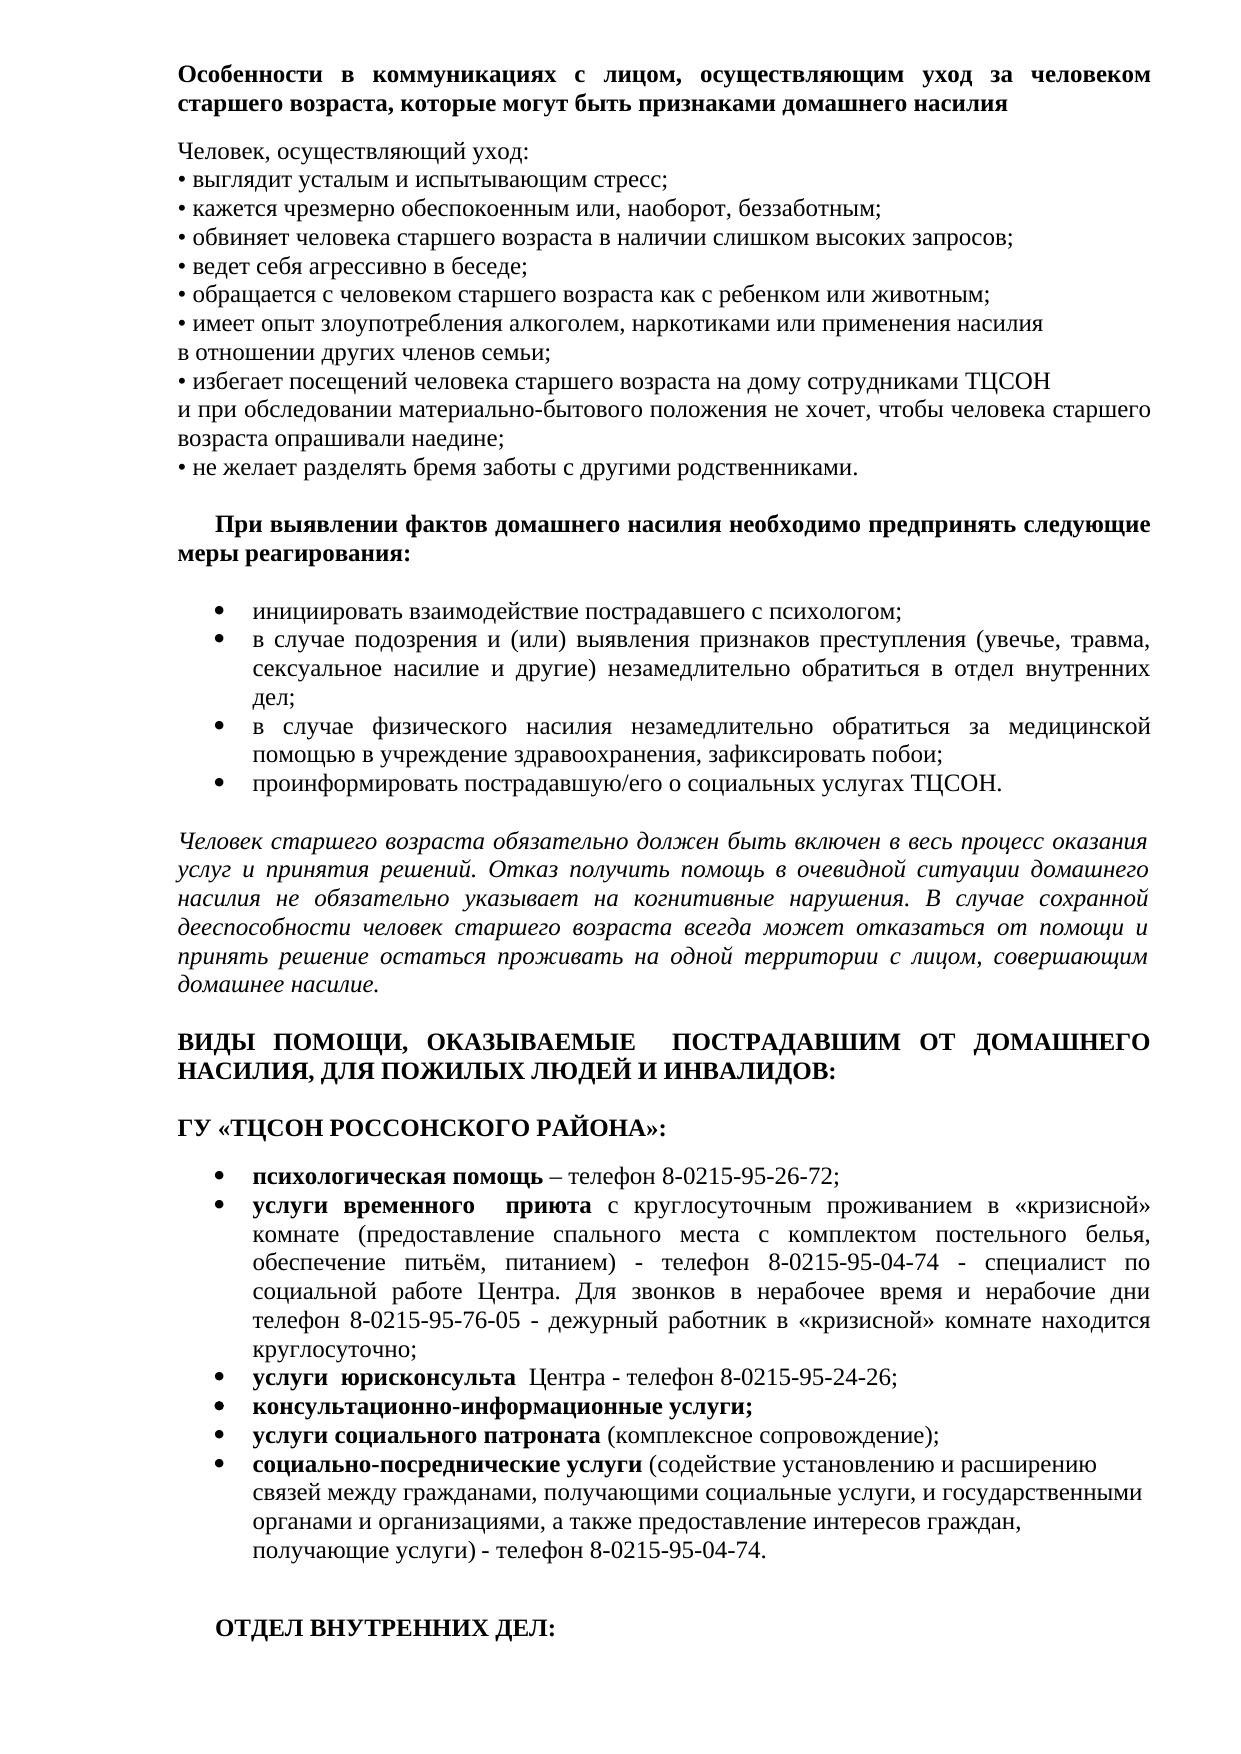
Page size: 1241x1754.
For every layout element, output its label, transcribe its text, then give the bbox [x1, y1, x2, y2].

text Человек, осуществляющий уход: [177, 136, 1152, 164]
text ВИДЫ ПОМОЩИ, ОКАЗЫВАЕМЫЕ ПОСТРАДАВШИМ ОТ ДОМАШНЕГО НАСИЛИЯ, ДЛЯ ПОЖИЛЫХ ЛЮДЕЙ И ИНВАЛИДОВ: [177, 1027, 1152, 1084]
text в отношении других членов семьи; [177, 337, 1152, 366]
text • имеет опыт злоупотребления алкоголем, наркотиками или применения насилия [177, 308, 1152, 337]
text и при обследовании материально-бытового положения не хочет, чтобы человека старшего возраста опрашивали наедине; [177, 394, 1152, 452]
text • кажется чрезмерно обеспокоенным или, наоборот, беззаботным; [177, 193, 1152, 222]
text ОТДЕЛ ВНУТРЕННИХ ДЕЛ: [177, 1613, 1152, 1642]
text Человек старшего возраста обязательно должен быть включен в весь процесс оказания услуг и принятия решений. Отказ получить помощь в очевидной ситуации домашнего насилия не обязательно указывает на когнитивные нарушения. В случае сохранной дееспособности человек старшего возраста всегда может отказаться от помощи и принять решение остаться проживать на одной территории с лицом, совершающим домашнее насилие. [177, 826, 1152, 998]
text • не желает разделять бремя заботы с другими родственниками. [177, 452, 1152, 481]
list в случае физического насилия незамедлительно обратиться за медицинской помощью в учреждение здравоохранения, зафиксировать побои; [215, 711, 1152, 768]
list услуги социального патроната (комплексное сопровождение); [215, 1420, 1152, 1449]
list проинформировать пострадавшую/его о социальных услугах ТЦСОН. [215, 768, 1152, 797]
text ГУ «ТЦСОН РОССОНСКОГО РАЙОНА»: [177, 1113, 1152, 1142]
list услуги юрисконсульта Центра - телефон 8-0215-95-24-26; [215, 1362, 1152, 1391]
list консультационно-информационные услуги; [215, 1391, 1152, 1420]
list в случае подозрения и (или) выявления признаков преступления (увечье, травма, сексуальное насилие и другие) незамедлительно обратиться в отдел внутренних дел; [215, 624, 1152, 711]
text При выявлении фактов домашнего насилия необходимо предпринять следующие меры реагирования: [177, 509, 1152, 567]
list услуги временного приюта с круглосуточным проживанием в «кризисной» комнате (предоставление спального места с комплектом постельного белья, обеспечение питьём, питанием) - телефон 8-0215-95-04-74 - специалист по социальной работе Центра. Для звонков в нерабочее время и нерабочие дни телефон 8-0215-95-76-05 - дежурный работник в «кризисной» комнате находится круглосуточно; [215, 1190, 1152, 1362]
list психологическая помощь – телефон 8-0215-95-26-72; [215, 1161, 1152, 1190]
text • избегает посещений человека старшего возраста на дому сотрудниками ТЦСОН [177, 366, 1152, 394]
list инициировать взаимодействие пострадавшего с психологом; [215, 596, 1152, 624]
list социально-посреднические услуги (содействие установлению и расширению связей между гражданами, получающими социальные услуги, и государственными органами и организациями, а также предоставление интересов граждан, получающие услуги) - телефон 8-0215-95-04-74. [215, 1449, 1152, 1564]
text • выглядит усталым и испытывающим стресс; [177, 164, 1152, 193]
text Особенности в коммуникациях с лицом, осуществляющим уход за человеком старшего возраста, которые могут быть признаками домашнего насилия [177, 59, 1152, 117]
text • обращается с человеком старшего возраста как с ребенком или животным; [177, 279, 1152, 308]
text • обвиняет человека старшего возраста в наличии слишком высоких запросов; [177, 222, 1152, 251]
text • ведет себя агрессивно в беседе; [177, 251, 1152, 279]
